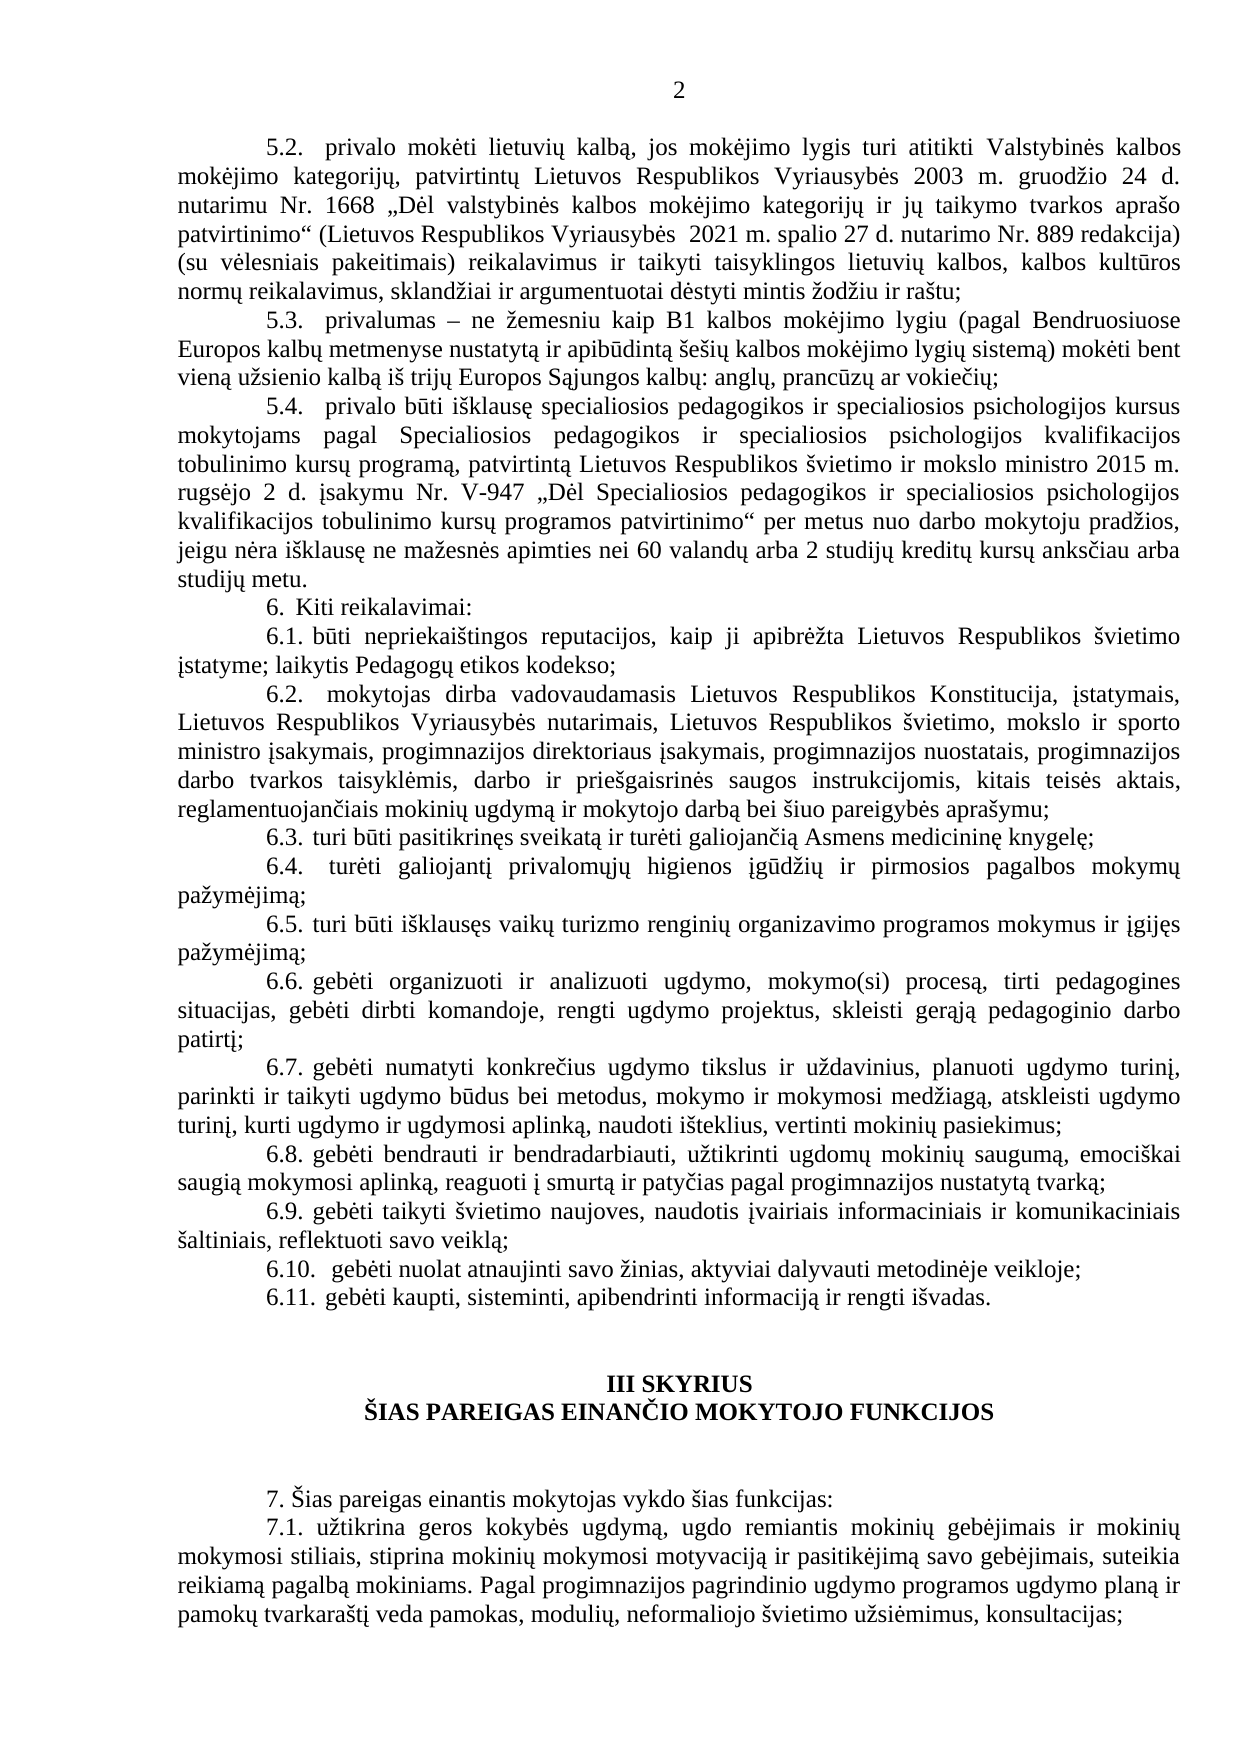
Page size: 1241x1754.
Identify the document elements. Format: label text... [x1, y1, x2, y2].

list gebėti organizuoti ir analizuoti ugdymo, mokymo(si) procesą, tirti pedagogines situacijas, gebėti dirbti komandoje, rengti ugdymo projektus, skleisti gerąją pedagoginio darbo patirtį; [177, 966, 1181, 1052]
list gebėti nuolat atnaujinti savo žinias, aktyviai dalyvauti metodinėje veikloje; [177, 1254, 1181, 1282]
list privalo būti išklausę specialiosios pedagogikos ir specialiosios psichologijos kursus mokytojams pagal Specialiosios pedagogikos ir specialiosios psichologijos kvalifikacijos tobulinimo kursų programą, patvirtintą Lietuvos Respublikos švietimo ir mokslo ministro 2015 m. rugsėjo 2 d. įsakymu Nr. V-947 „Dėl Specialiosios pedagogikos ir specialiosios psichologijos kvalifikacijos tobulinimo kursų programos patvirtinimo“ per metus nuo darbo mokytoju pradžios, jeigu nėra išklausę ne mažesnės apimties nei 60 valandų arba 2 studijų kreditų kursų anksčiau arba studijų metu. [177, 391, 1181, 592]
list mokytojas dirba vadovaudamasis Lietuvos Respublikos Konstitucija, įstatymais, Lietuvos Respublikos Vyriausybės nutarimais, Lietuvos Respublikos švietimo, mokslo ir sporto ministro įsakymais, progimnazijos direktoriaus įsakymais, progimnazijos nuostatais, progimnazijos darbo tvarkos taisyklėmis, darbo ir priešgaisrinės saugos instrukcijomis, kitais teisės aktais, reglamentuojančiais mokinių ugdymą ir mokytojo darbą bei šiuo pareigybės aprašymu; [177, 679, 1181, 822]
list būti nepriekaištingos reputacijos, kaip ji apibrėžta Lietuvos Respublikos švietimo įstatyme; laikytis Pedagogų etikos kodekso; [177, 621, 1181, 679]
text 7.1. užtikrina geros kokybės ugdymą, ugdo remiantis mokinių gebėjimais ir mokinių mokymosi stiliais, stiprina mokinių mokymosi motyvaciją ir pasitikėjimą savo gebėjimais, suteikia reikiamą pagalbą mokiniams. Pagal progimnazijos pagrindinio ugdymo programos ugdymo planą ir pamokų tvarkaraštį veda pamokas, modulių, neformaliojo švietimo užsiėmimus, konsultacijas; [177, 1512, 1181, 1627]
list gebėti kaupti, sisteminti, apibendrinti informaciją ir rengti išvadas. [177, 1282, 1181, 1311]
text III SKYRIUS [177, 1369, 1181, 1397]
list gebėti bendrauti ir bendradarbiauti, užtikrinti ugdomų mokinių saugumą, emociškai saugią mokymosi aplinką, reaguoti į smurtą ir patyčias pagal progimnazijos nustatytą tvarką; [177, 1139, 1181, 1196]
list gebėti taikyti švietimo naujoves, naudotis įvairiais informaciniais ir komunikaciniais šaltiniais, reflektuoti savo veiklą; [177, 1196, 1181, 1254]
list gebėti numatyti konkrečius ugdymo tikslus ir uždavinius, planuoti ugdymo turinį, parinkti ir taikyti ugdymo būdus bei metodus, mokymo ir mokymosi medžiagą, atskleisti ugdymo turinį, kurti ugdymo ir ugdymosi aplinką, naudoti išteklius, vertinti mokinių pasiekimus; [177, 1052, 1181, 1139]
list turėti galiojantį privalomųjų higienos įgūdžių ir pirmosios pagalbos mokymų pažymėjimą; [177, 851, 1181, 909]
list Kiti reikalavimai: [177, 592, 1181, 621]
list privalumas – ne žemesniu kaip B1 kalbos mokėjimo lygiu (pagal Bendruosiuose Europos kalbų metmenyse nustatytą ir apibūdintą šešių kalbos mokėjimo lygių sistemą) mokėti bent vieną užsienio kalbą iš trijų Europos Sąjungos kalbų: anglų, prancūzų ar vokiečių; [177, 305, 1181, 391]
list privalo mokėti lietuvių kalbą, jos mokėjimo lygis turi atitikti Valstybinės kalbos mokėjimo kategorijų, patvirtintų Lietuvos Respublikos Vyriausybės 2003 m. gruodžio 24 d. nutarimu Nr. 1668 „Dėl valstybinės kalbos mokėjimo kategorijų ir jų taikymo tvarkos aprašo patvirtinimo“ (Lietuvos Respublikos Vyriausybės 2021 m. spalio 27 d. nutarimo Nr. 889 redakcija)(su vėlesniais pakeitimais) reikalavimus ir taikyti taisyklingos lietuvių kalbos, kalbos kultūros normų reikalavimus, sklandžiai ir argumentuotai dėstyti mintis žodžiu ir raštu; [177, 132, 1181, 305]
text ŠIAS PAREIGAS EINANČIO MOKYTOJO FUNKCIJOS [177, 1397, 1181, 1426]
list turi būti išklausęs vaikų turizmo renginių organizavimo programos mokymus ir įgijęs pažymėjimą; [177, 909, 1181, 966]
list turi būti pasitikrinęs sveikatą ir turėti galiojančią Asmens medicininę knygelę; [177, 822, 1181, 851]
text 7. Šias pareigas einantis mokytojas vykdo šias funkcijas: [177, 1484, 1181, 1512]
